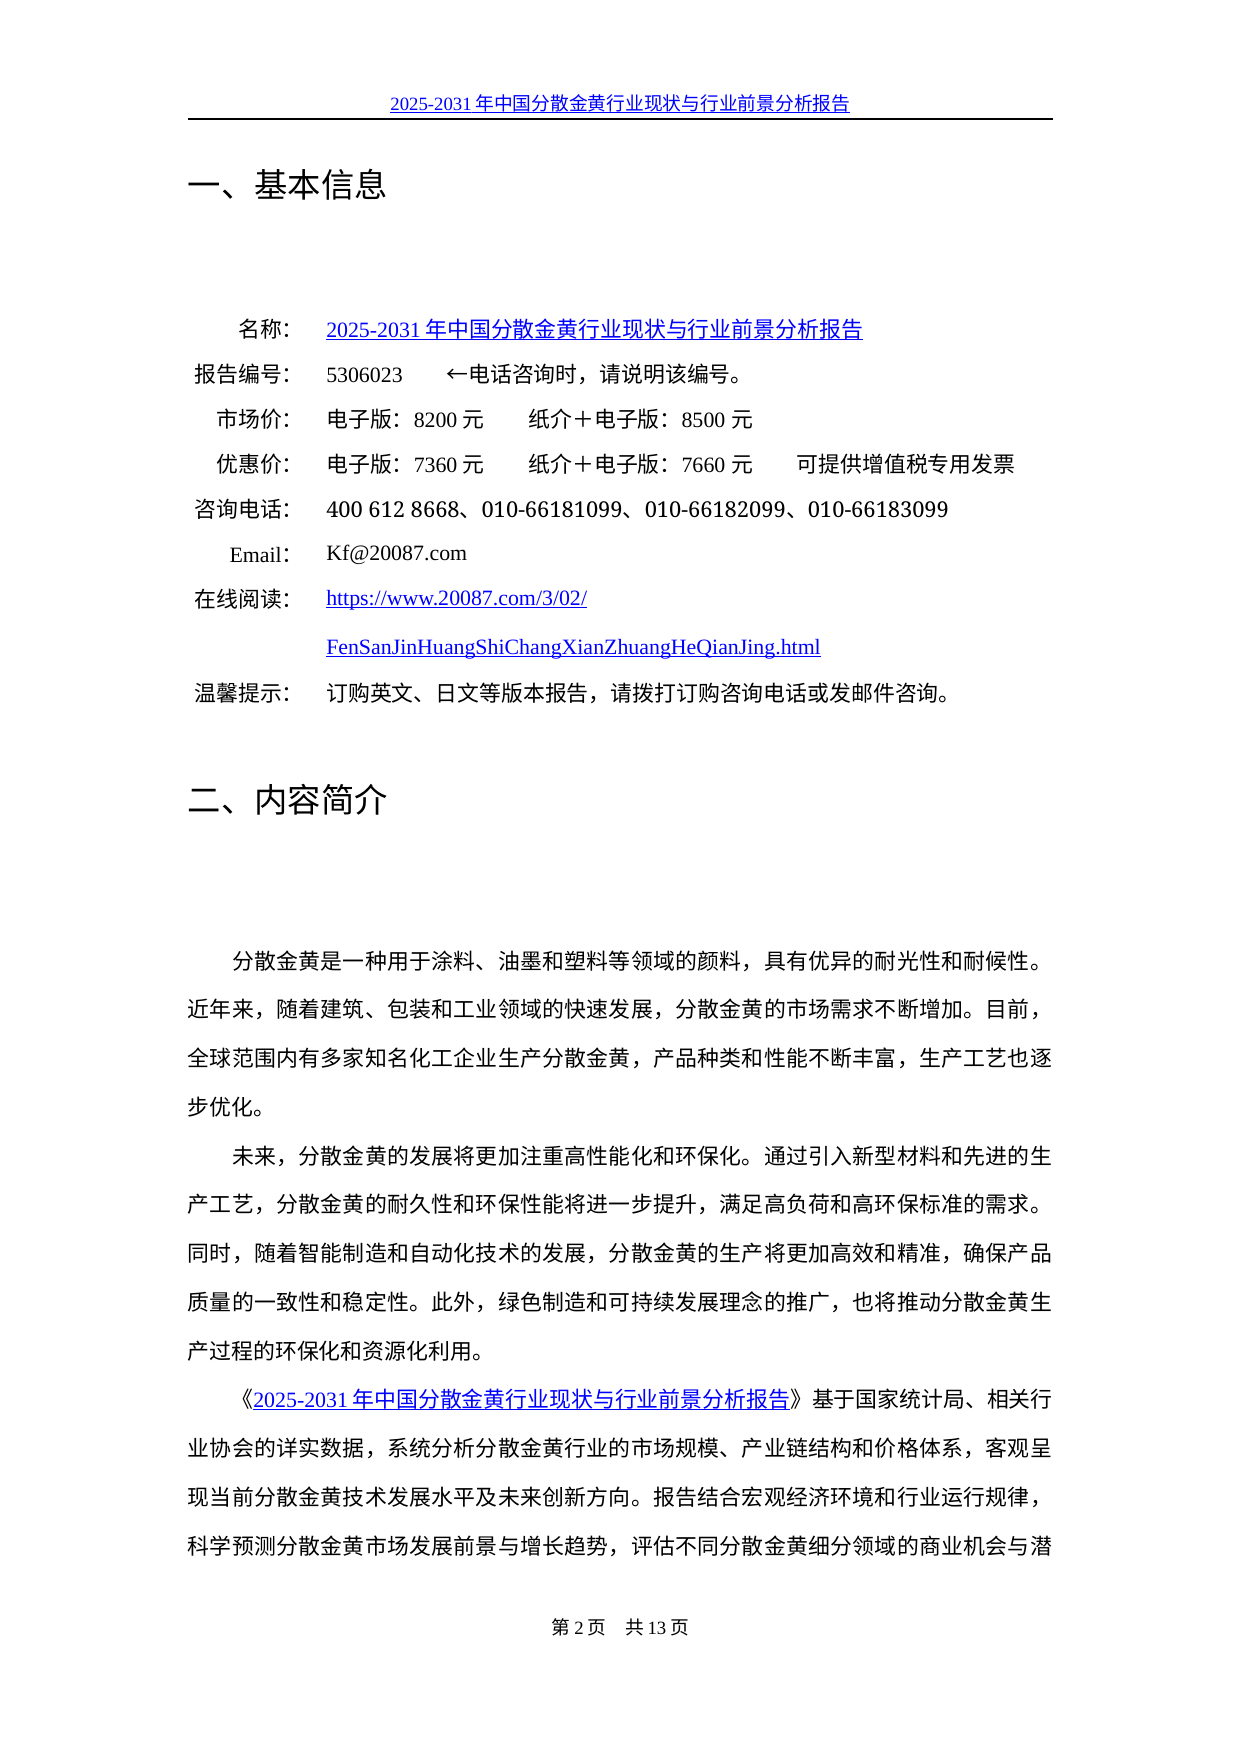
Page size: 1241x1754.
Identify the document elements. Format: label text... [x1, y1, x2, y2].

title 一、基本信息 [187, 150, 1053, 215]
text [187, 943, 1053, 1561]
table_cell Kf@20087.com [315, 537, 1073, 582]
table_cell 咨询电话： [167, 492, 315, 537]
table_cell 电子版：7360 元 纸介＋电子版：7660 元 可提供增值税专用发票 [315, 447, 1073, 492]
title 二、内容简介 [187, 766, 1053, 831]
table_cell 优惠价： [167, 447, 315, 492]
table_header 名称： [167, 312, 315, 357]
table_header 2025-2031年中国分散金黄行业现状与行业前景分析报告 [315, 312, 1073, 357]
table_cell 报告编号： [167, 357, 315, 402]
table_cell 400 612 8668、010-66181099、010-66182099、010-66183099 [315, 492, 1073, 537]
table_cell 订购英文、日文等版本报告，请拨打订购咨询电话或发邮件咨询。 [315, 675, 1073, 720]
table_cell 市场价： [167, 402, 315, 447]
table_cell [315, 582, 1073, 675]
table_cell Email： [167, 537, 315, 582]
table_cell 电子版：8200 元 纸介＋电子版：8500 元 [315, 402, 1073, 447]
table_cell 5306023 ←电话咨询时，请说明该编号。 [315, 357, 1073, 402]
table_cell 在线阅读： [167, 582, 315, 675]
table_cell 温馨提示： [167, 675, 315, 720]
